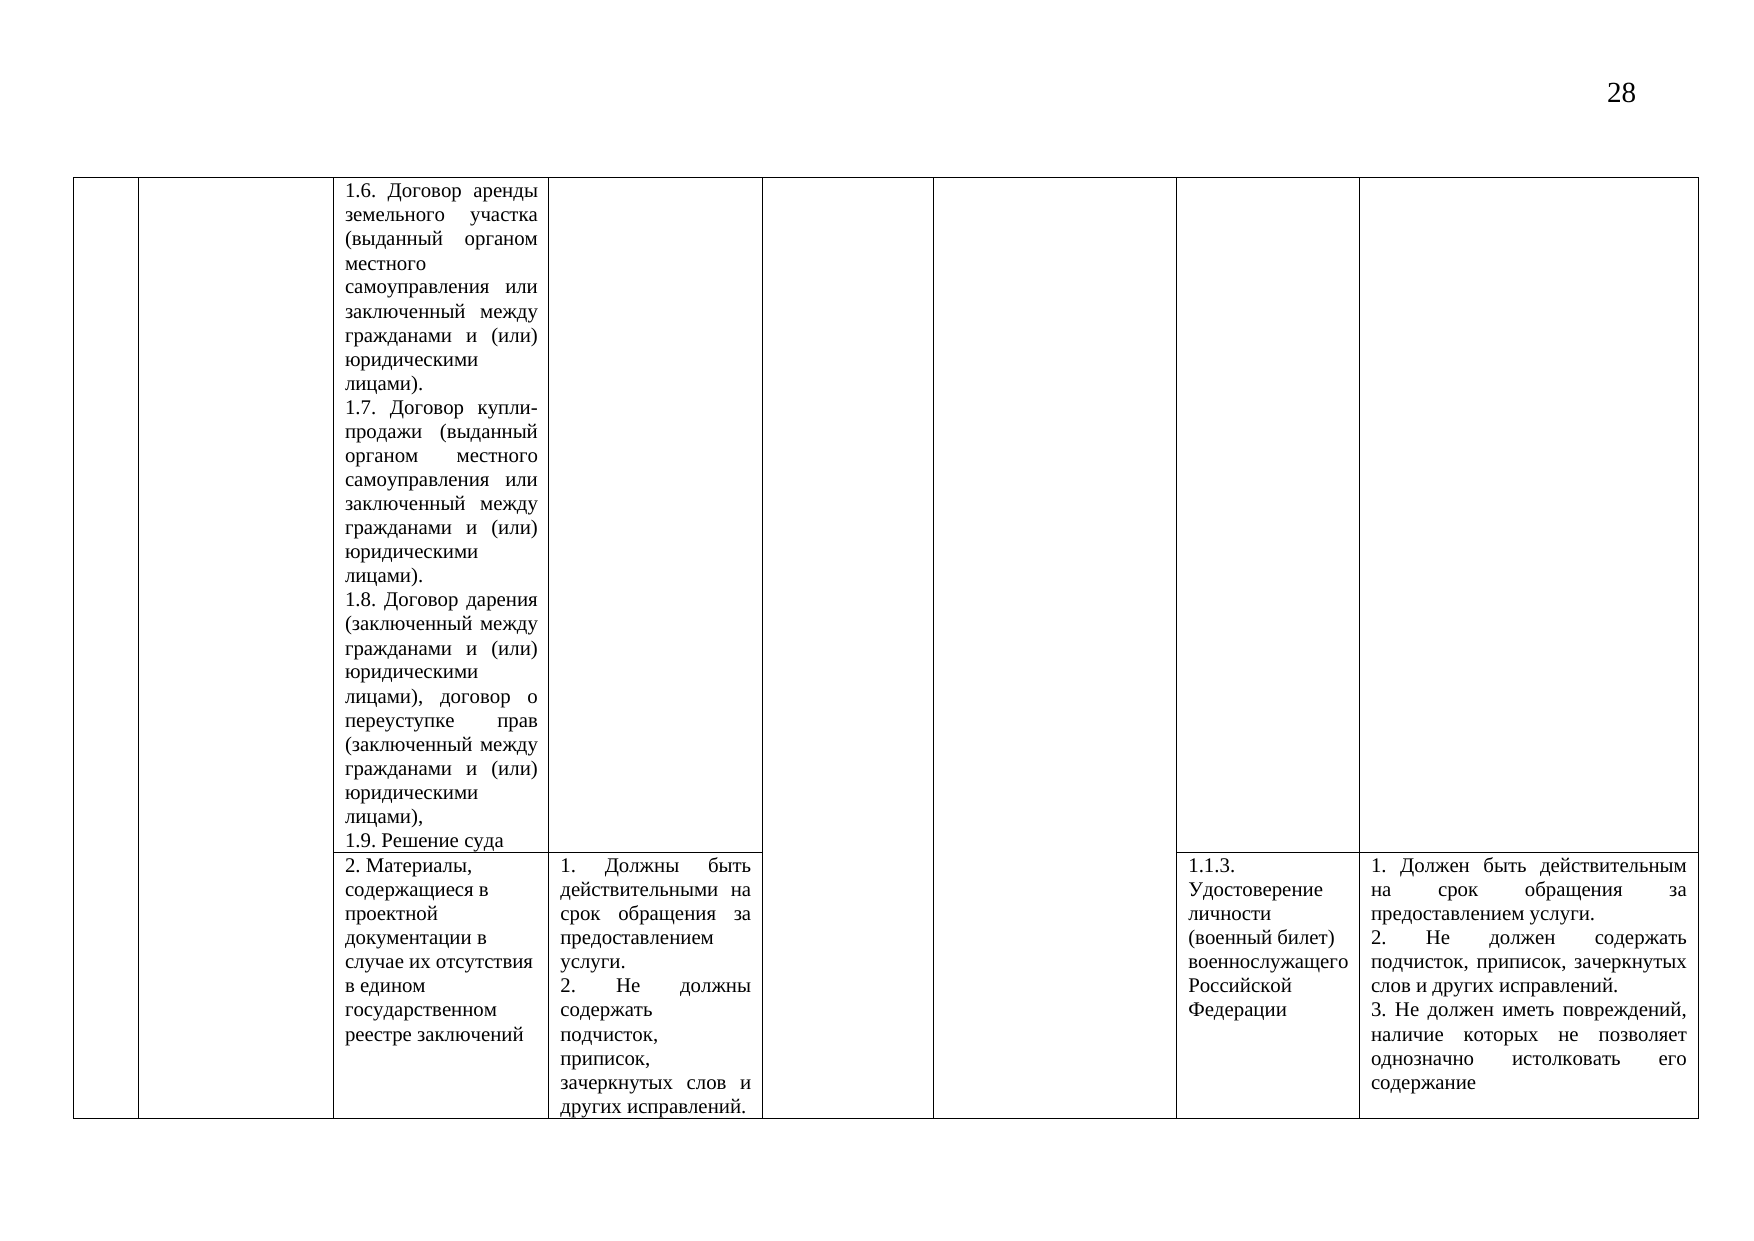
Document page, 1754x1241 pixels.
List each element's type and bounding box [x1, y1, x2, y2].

table_cell [549, 853, 762, 1118]
table_cell [334, 853, 548, 1118]
table_cell [549, 178, 762, 852]
table_cell [1177, 178, 1359, 852]
table_cell [1177, 853, 1359, 1118]
table_cell [1360, 178, 1698, 852]
table_cell [1360, 853, 1698, 1118]
table_cell [334, 178, 548, 852]
